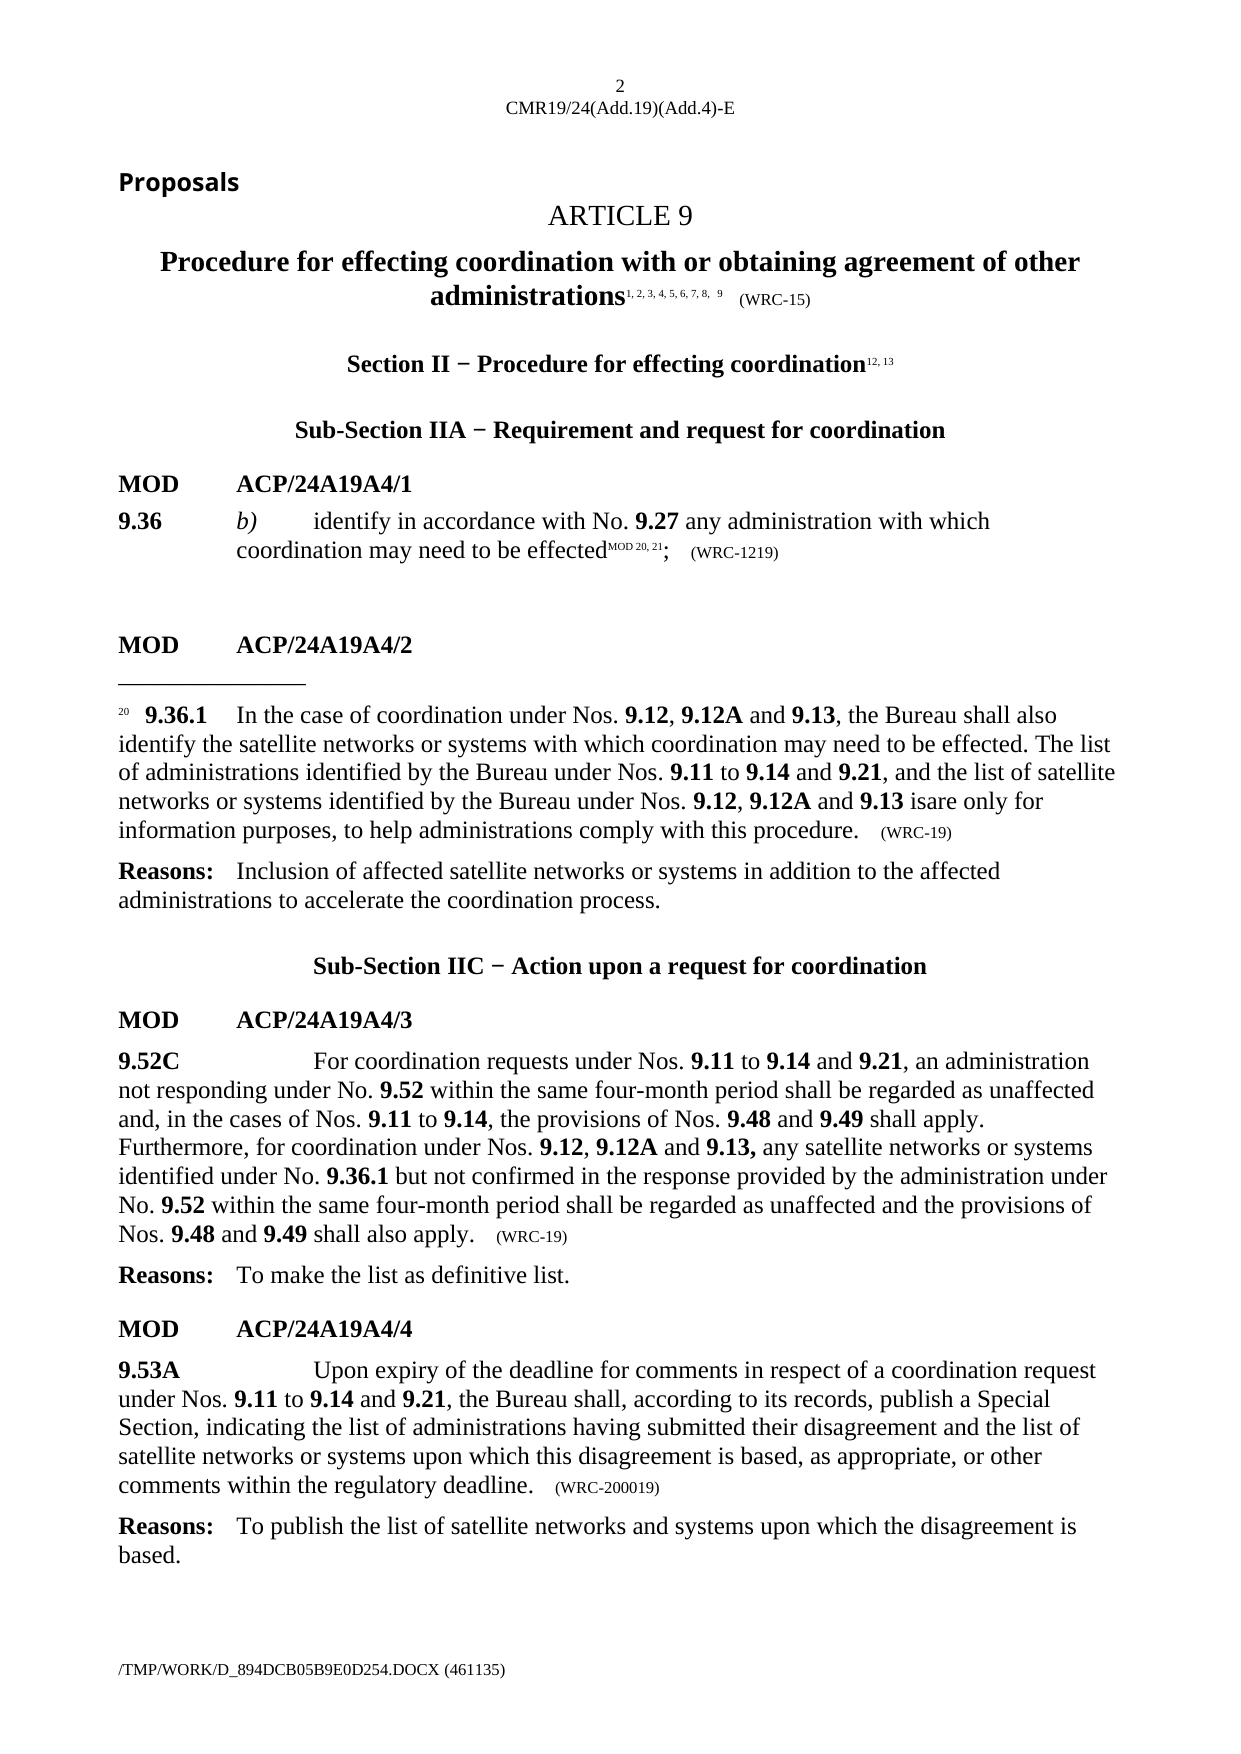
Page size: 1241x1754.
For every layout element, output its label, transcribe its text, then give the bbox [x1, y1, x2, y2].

text MOD ACP/24A19A4/4#50089 [118, 1314, 1122, 1342]
text MOD ACP/24A19A4/1#50086 [118, 469, 1122, 498]
text Reasons: To publish the list of satellite networks and systems upon which the disagreement is based. [118, 1511, 1122, 1569]
text ARTICLE 9 [118, 198, 1122, 232]
text Reasons: Inclusion of affected satellite networks or systems in addition to the affected administrations to accelerate the coordination process. [118, 856, 1122, 914]
title Procedure for effecting coordination with or obtaining agreement of other administrations1, 2, 3, 4, 5, 6, 7, 8, 9 (WRC-15) [118, 244, 1122, 312]
text 20 9.36.1 The list of administrations identified by the Bureau under Nos. 9.11 to 9.14 and 9.21 only for information purposes, to help administrations comply with this procedure. [118, 700, 1122, 844]
text Sub-Section IIC − Action upon a request for coordination [118, 951, 1122, 980]
subtitle Proposals [118, 164, 1122, 198]
text MOD ACP/24A19A4/3#50088 [118, 1005, 1122, 1034]
text 9.36 b) identify in accordance with No. 9.27 any administration with which coordination may need to be effected20, 21; (WRC-) [118, 506, 1122, 564]
text _______________ [118, 659, 1122, 687]
text MOD ACP/24A19A4/2#50087 [118, 630, 1122, 659]
text Sub-Section IIA − Requirement and request for coordination [118, 415, 1122, 444]
text Reasons: To make the list as definitive list. [118, 1260, 1122, 1289]
text 9.53A Upon expiry of the deadline for comments in respect of a coordination request under Nos. 9.11 to 9.14 and 9.21, the Bureau shall, according to its records, publish a Special Section, indicating the list of administrations having submitted their disagreement or other comments within the regulatory deadline. (WRC-) [118, 1355, 1122, 1499]
text Section II − Procedure for effecting coordination12, 13 [118, 349, 1122, 378]
text 9.52C For coordination requests under Nos. 9.11 to 9.14 and 9.21, an administration not responding under No. 9.52 within the same four-month period shall be regarded as unaffected and, in the cases of Nos. 9.11 to 9.14, the provisions of Nos. 9.48 and 9.49 shall apply. [118, 1046, 1122, 1247]
